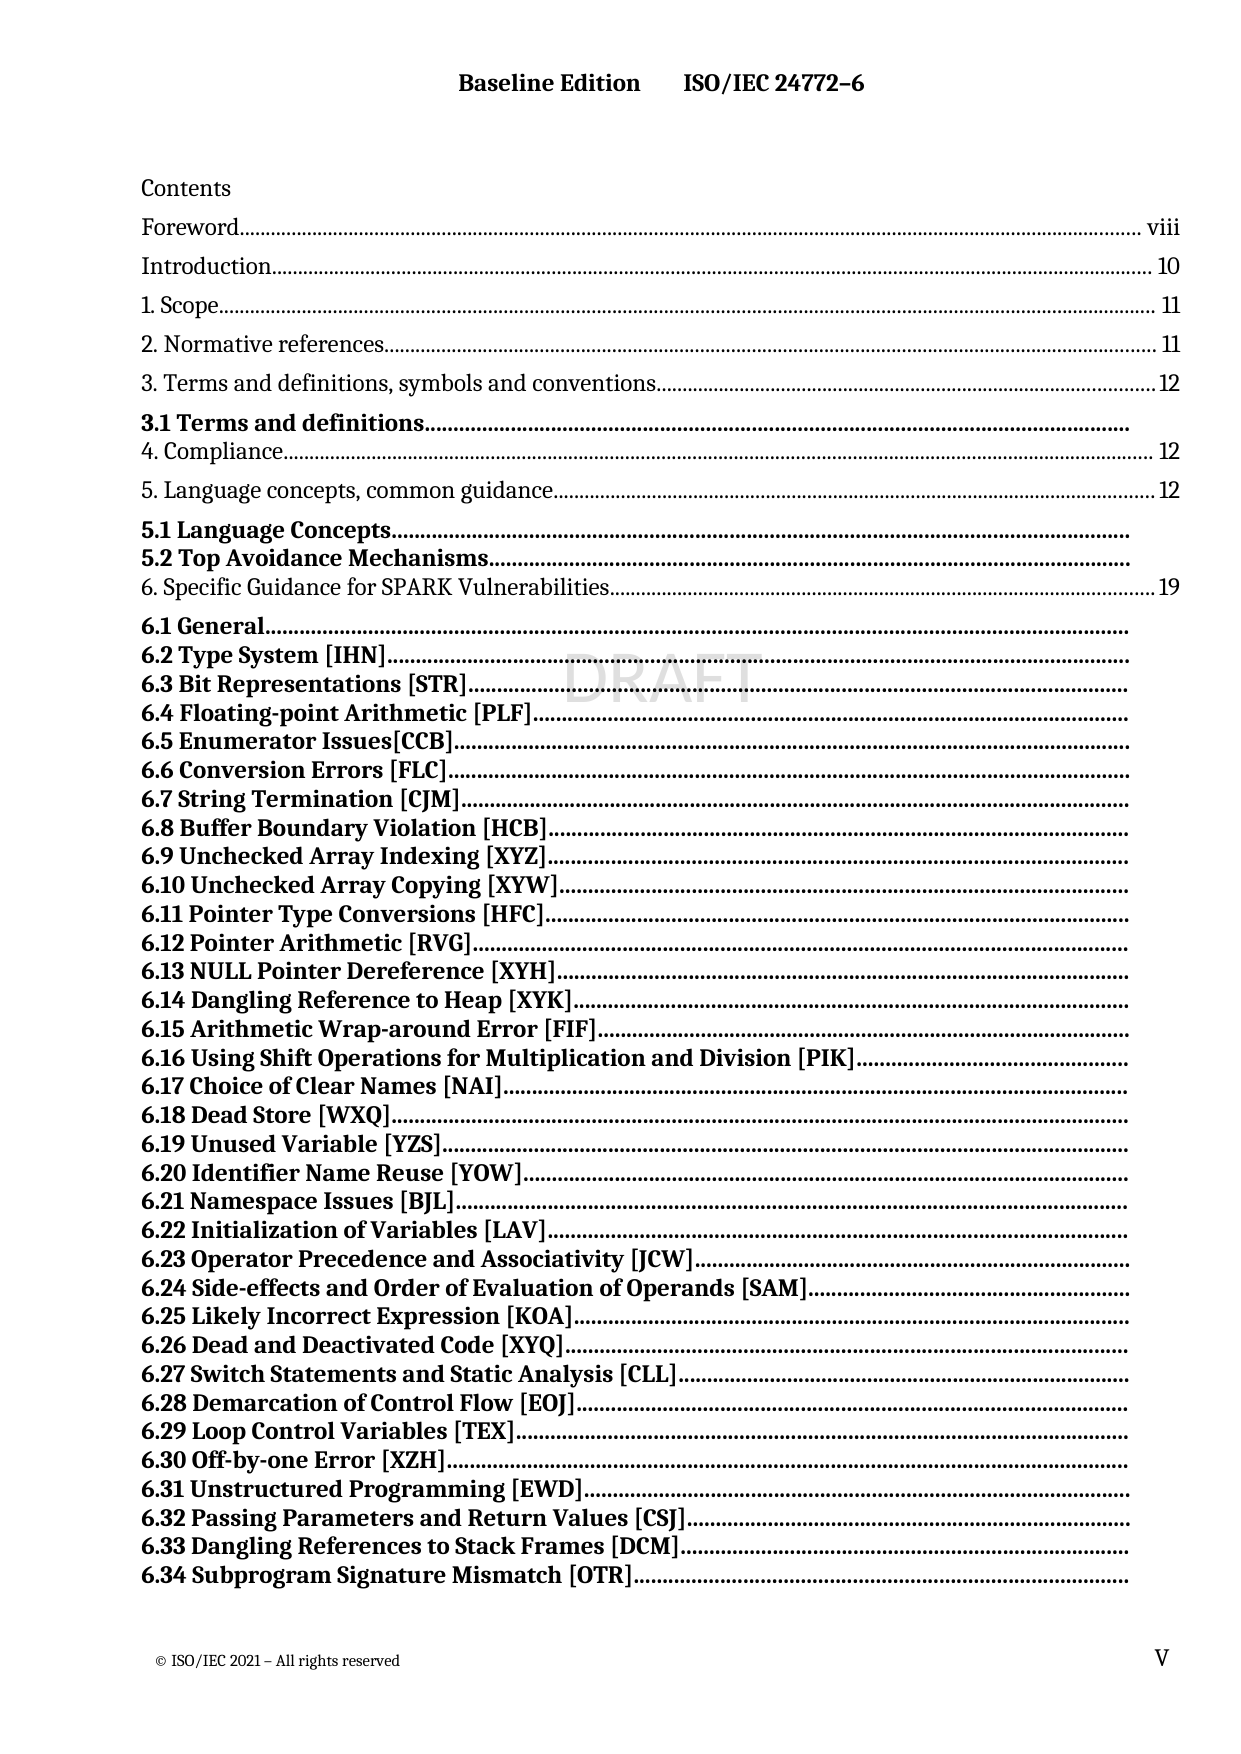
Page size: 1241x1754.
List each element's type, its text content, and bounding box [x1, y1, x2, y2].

text 6.8 Buffer Boundary Violation [HCB] 22 [141, 813, 1129, 842]
text 3.1 Terms and definitions 12 [141, 408, 1129, 437]
text 6.11 Pointer Type Conversions [HFC] 22 [141, 900, 1129, 928]
text Foreword viii [141, 213, 1182, 241]
text 6.26 Dead and Deactivated Code [XYQ] 29 [141, 1331, 1129, 1360]
text 6.20 Identifier Name Reuse [YOW] 26 [141, 1158, 1129, 1187]
text 6.5 Enumerator Issues[CCB] 21 [141, 727, 1129, 756]
text 6.34 Subprogram Signature Mismatch [OTR] 32 [141, 1561, 1129, 1590]
text Introduction 10 [141, 252, 1182, 281]
text 6.7 String Termination [CJM] 22 [141, 785, 1129, 813]
text 6.31 Unstructured Programming [EWD] 31 [141, 1475, 1129, 1503]
text 2. Normative references 11 [141, 330, 1182, 359]
text 6.28 Demarcation of Control Flow [EOJ] 30 [141, 1388, 1129, 1417]
text 6.2 Type System [IHN] 19 [141, 641, 1129, 670]
text 6.32 Passing Parameters and Return Values [CSJ] 31 [141, 1503, 1129, 1532]
text 6.9 Unchecked Array Indexing [XYZ] 22 [141, 842, 1129, 871]
text 6.12 Pointer Arithmetic [RVG] 23 [141, 928, 1129, 957]
text Contents [141, 173, 1182, 202]
text 6.4 Floating-point Arithmetic [PLF] 20 [141, 698, 1129, 727]
text 5.2 Top Avoidance Mechanisms 17 [141, 544, 1129, 573]
text 6.21 Namespace Issues [BJL] 26 [141, 1187, 1129, 1216]
text 6.3 Bit Representations [STR] 20 [141, 670, 1129, 698]
text 6.18 Dead Store [WXQ] 25 [141, 1101, 1129, 1130]
text 6.14 Dangling Reference to Heap [XYK] 23 [141, 986, 1129, 1015]
text 6.16 Using Shift Operations for Multiplication and Division [PIK] 24 [141, 1043, 1129, 1072]
text 6.1 General 19 [141, 612, 1129, 641]
text 6.33 Dangling References to Stack Frames [DCM] 32 [141, 1532, 1129, 1561]
text 6.10 Unchecked Array Copying [XYW] 22 [141, 871, 1129, 900]
text 6.27 Switch Statements and Static Analysis [CLL] 29 [141, 1360, 1129, 1388]
text 6.24 Side-effects and Order of Evaluation of Operands [SAM] 27 [141, 1273, 1129, 1302]
text 6. Specific Guidance for SPARK Vulnerabilities 19 [141, 573, 1182, 602]
text 6.19 Unused Variable [YZS] 25 [141, 1130, 1129, 1158]
text 6.23 Operator Precedence and Associativity [JCW] 27 [141, 1245, 1129, 1273]
text 6.13 NULL Pointer Dereference [XYH] 23 [141, 957, 1129, 986]
text 6.15 Arithmetic Wrap-around Error [FIF] 23 [141, 1015, 1129, 1043]
text 6.22 Initialization of Variables [LAV] 26 [141, 1216, 1129, 1245]
text 4. Compliance 12 [141, 437, 1182, 466]
text 6.30 Off-by-one Error [XZH] 30 [141, 1446, 1129, 1475]
text 5.1 Language Concepts 12 [141, 516, 1129, 544]
text 5. Language concepts, common guidance 12 [141, 476, 1182, 505]
text 6.25 Likely Incorrect Expression [KOA] 27 [141, 1302, 1129, 1331]
text 6.6 Conversion Errors [FLC] 21 [141, 756, 1129, 785]
text 6.17 Choice of Clear Names [NAI] 24 [141, 1072, 1129, 1101]
text 6.29 Loop Control Variables [TEX] 30 [141, 1417, 1129, 1446]
text 3. Terms and definitions, symbols and conventions 12 [141, 369, 1182, 398]
text 1. Scope 11 [141, 291, 1182, 320]
